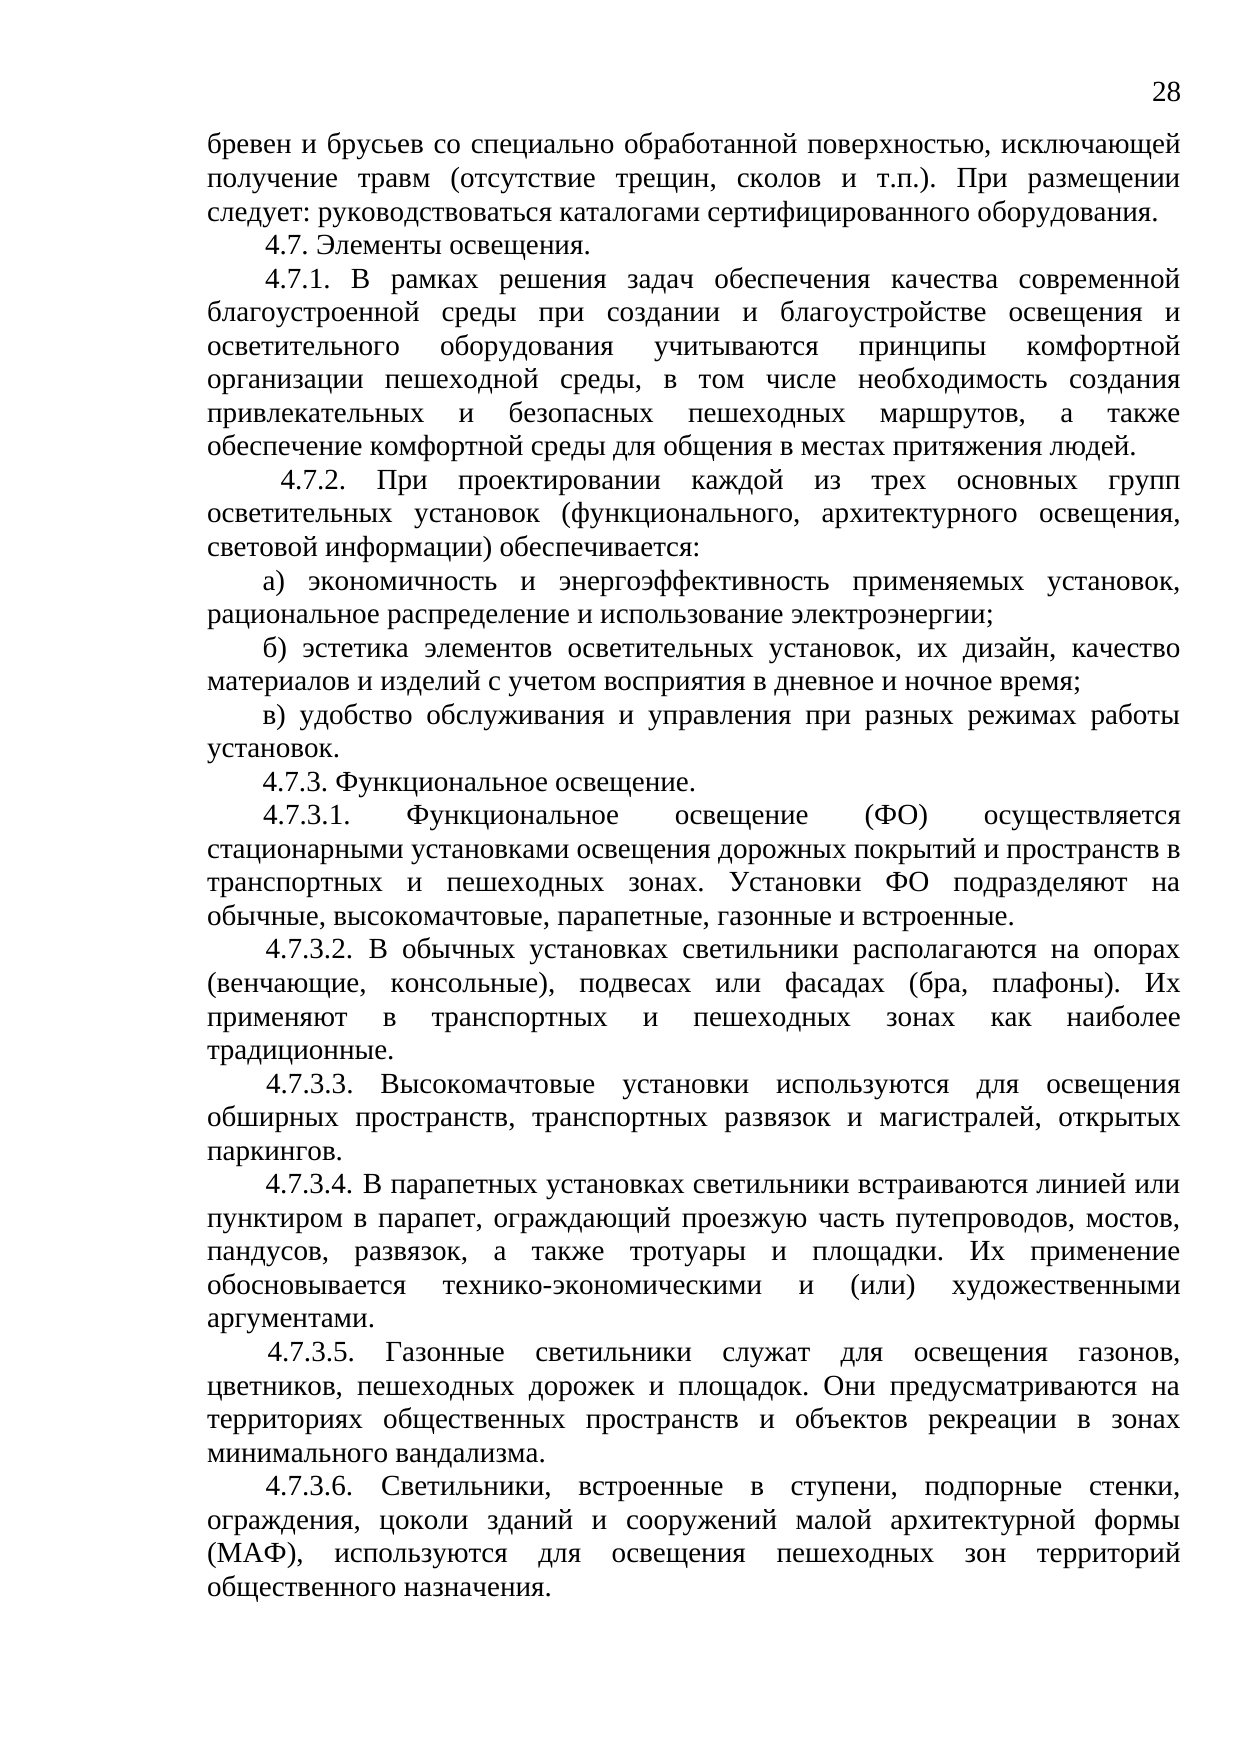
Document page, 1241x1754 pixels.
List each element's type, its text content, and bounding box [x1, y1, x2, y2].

text 4.7.3. Функциональное освещение. [207, 764, 1181, 797]
text 4.7.3.3. Высокомачтовые установки используются для освещения обширных пространств, транспортных развязок и магистралей, открытых паркингов. [207, 1066, 1181, 1166]
text 4.7.3.6. Светильники, встроенные в ступени, подпорные стенки, ограждения, цоколи зданий и сооружений малой архитектурной формы (МАФ), используются для освещения пешеходных зон территорий общественного назначения. [207, 1468, 1181, 1602]
text 4.7.3.5. Газонные светильники служат для освещения газонов, цветников, пешеходных дорожек и площадок. Они предусматриваются на территориях общественных пространств и объектов рекреации в зонах минимального вандализма. [207, 1334, 1181, 1468]
text 4.7. Элементы освещения. [207, 227, 1181, 261]
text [207, 127, 1181, 227]
text 4.7.2. При проектировании каждой из трех основных групп осветительных установок (функционального, архитектурного освещения, световой информации) обеспечивается: [207, 462, 1181, 563]
text в) удобство обслуживания и управления при разных режимах работы установок. [207, 697, 1181, 764]
text а) экономичность и энергоэффективность применяемых установок, рациональное распределение и использование электроэнергии; [207, 563, 1181, 630]
text 4.7.3.2. В обычных установках светильники располагаются на опорах (венчающие, консольные), подвесах или фасадах (бра, плафоны). Их применяют в транспортных и пешеходных зонах как наиболее традиционные. [207, 932, 1181, 1066]
text 4.7.1. В рамках решения задач обеспечения качества современной благоустроенной среды при создании и благоустройстве освещения и осветительного оборудования учитываются принципы комфортной организации пешеходной среды, в том числе необходимость создания привлекательных и безопасных пешеходных маршрутов, а также обеспечение комфортной среды для общения в местах притяжения людей. [207, 261, 1181, 462]
text б) эстетика элементов осветительных установок, их дизайн, качество материалов и изделий с учетом восприятия в дневное и ночное время; [207, 630, 1181, 697]
text 4.7.3.1. Функциональное освещение (ФО) осуществляется стационарными установками освещения дорожных покрытий и пространств в транспортных и пешеходных зонах. Установки ФО подразделяют на обычные, высокомачтовые, парапетные, газонные и встроенные. [207, 797, 1181, 932]
text 4.7.3.4. В парапетных установках светильники встраиваются линией или пунктиром в парапет, ограждающий проезжую часть путепроводов, мостов, пандусов, развязок, а также тротуары и площадки. Их применение обосновывается технико-экономическими и (или) художественными аргументами. [207, 1166, 1181, 1334]
